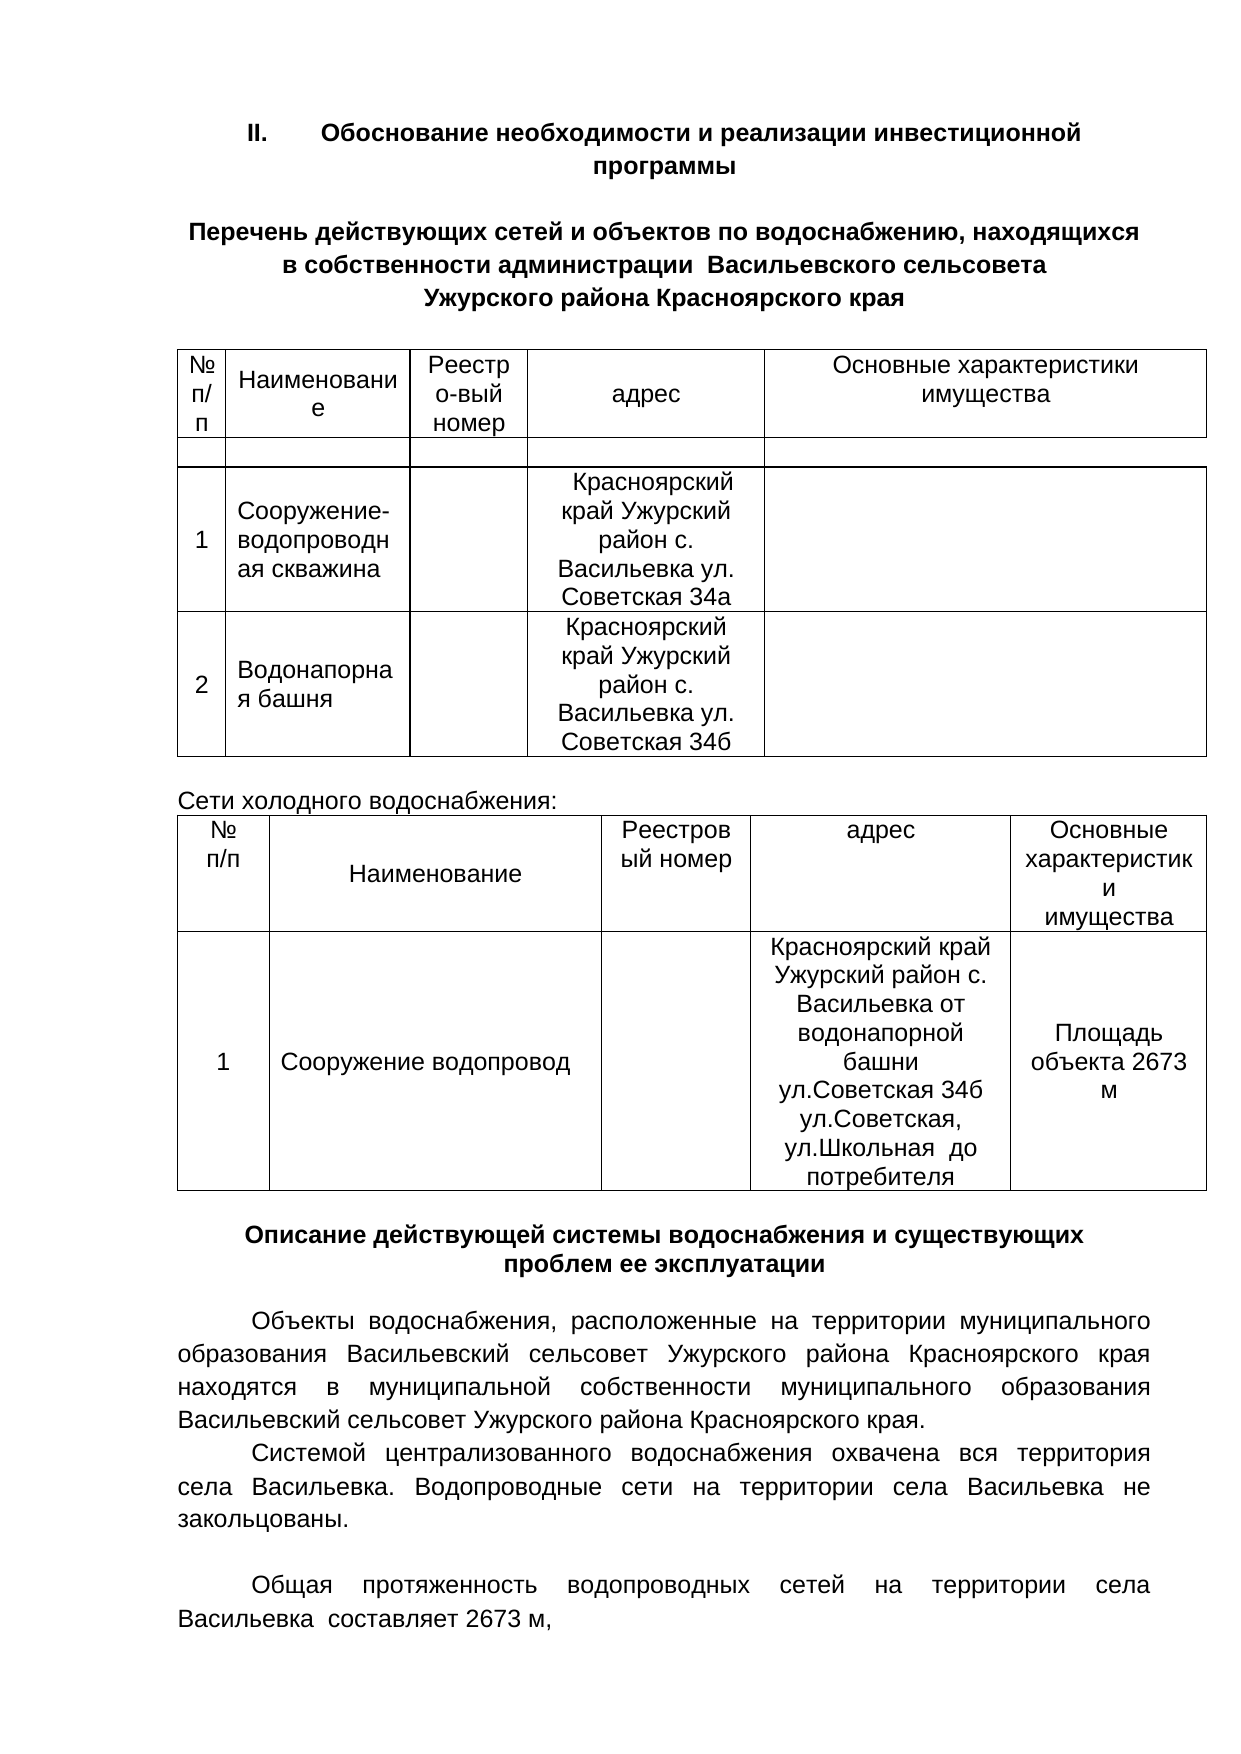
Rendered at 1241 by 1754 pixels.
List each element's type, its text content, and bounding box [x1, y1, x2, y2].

text Сети холодного водоснабжения: [177, 786, 1152, 814]
text Описание действующей системы водоснабжения и существующих [177, 1220, 1152, 1249]
table_cell 2 [178, 612, 225, 756]
table_cell [765, 612, 1206, 756]
table_cell [411, 612, 527, 756]
table_cell [411, 438, 527, 466]
text Объекты водоснабжения, расположенные на территории муниципального образования Васильевский сельсовет Ужурского района Красноярского края находятся в муниципальной собственности муниципального образования Васильевский сельсовет Ужурского района Красноярского края. [177, 1306, 1152, 1434]
table_cell Красноярский край Ужурский район с. Васильевка ул. Советская 34б [528, 612, 764, 756]
table_cell Сооружение-водопроводная скважина [226, 468, 409, 611]
table_header Наименование [226, 350, 409, 437]
table_cell Площадь объекта 2673 м [1011, 932, 1206, 1190]
table_header адрес [751, 816, 1010, 931]
table_cell [602, 932, 750, 1190]
table_header № п/п [178, 816, 269, 931]
text Общая протяженность водопроводных сетей на территории села Васильевка составляет 2673 м, [177, 1571, 1152, 1632]
table_cell [226, 438, 409, 466]
table_header Реестровый номер [602, 816, 750, 931]
table_cell [411, 468, 527, 611]
text Системой централизованного водоснабжения охвачена вся территория села Васильевка. Водопроводные сети на территории села Васильевка не закольцованы. [177, 1438, 1152, 1533]
table_header № п/п [178, 350, 225, 437]
text Перечень действующих сетей и объектов по водоснабжению, находящихся в собственности администрации Васильевского сельсовета Ужурского района Красноярского края [177, 217, 1152, 312]
table_cell [528, 438, 764, 466]
table_cell Красноярский край Ужурский район с. Васильевка ул. Советская 34а [528, 468, 764, 611]
table_cell [178, 438, 225, 466]
table_cell 1 [178, 932, 269, 1190]
table_cell 1 [178, 468, 225, 611]
table_cell Сооружение водопровод [270, 932, 601, 1190]
table_cell Водонапорная башня [226, 612, 409, 756]
text проблем ее эксплуатации [177, 1249, 1152, 1278]
table_header Наименование [270, 816, 601, 931]
table_header адрес [528, 350, 764, 437]
table_header Основные характеристики имущества [1011, 816, 1206, 931]
table_header Реестро-вый номер [411, 350, 527, 437]
table_header Основные характеристики имущества [765, 350, 1206, 437]
table_cell [765, 468, 1206, 611]
table_cell Красноярский край Ужурский район с. Васильевка от водонапорной башни ул.Советская 34б ул.Советская, ул.Школьная до потребителя [751, 932, 1010, 1190]
list Обоснование необходимости и реализации инвестиционной программы [177, 118, 1152, 180]
